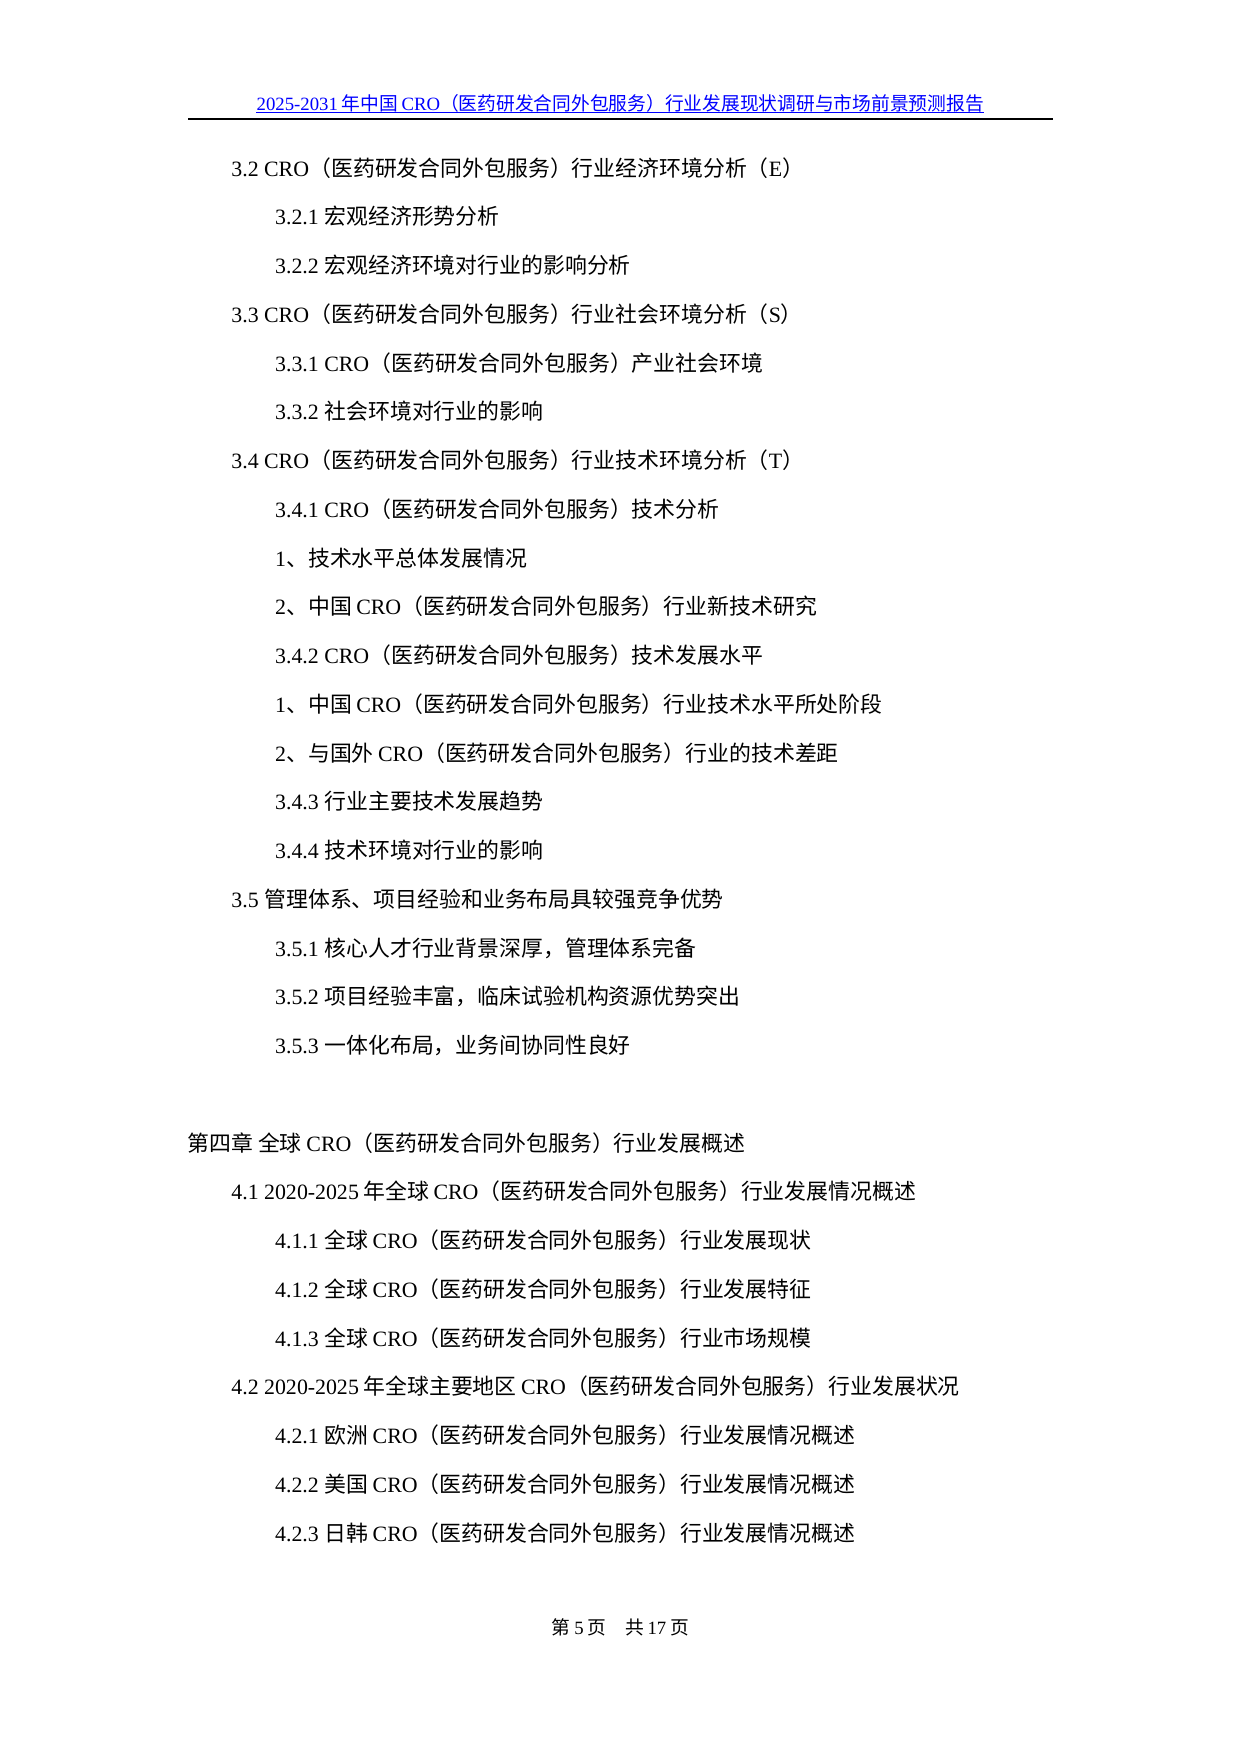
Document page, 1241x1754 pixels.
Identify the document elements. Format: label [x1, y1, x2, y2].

text [187, 150, 1053, 1548]
